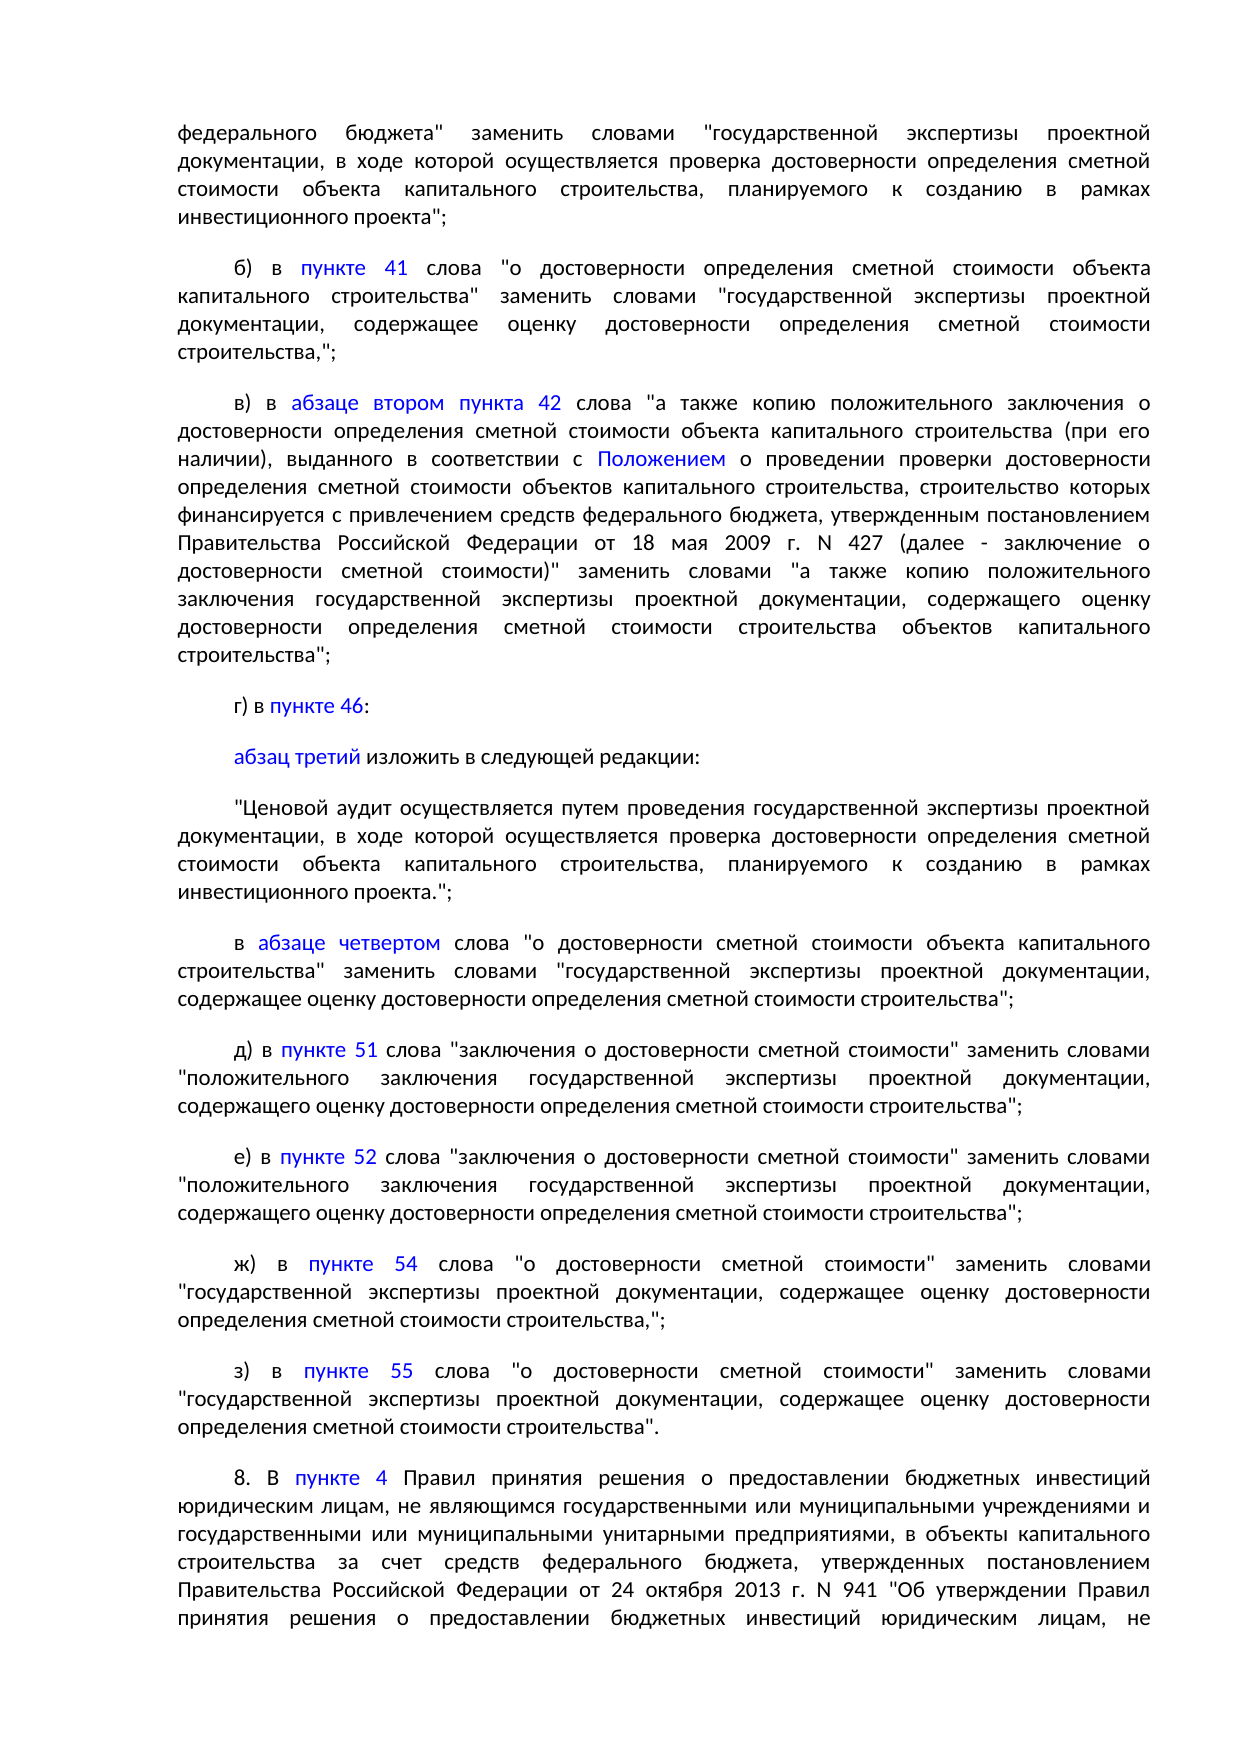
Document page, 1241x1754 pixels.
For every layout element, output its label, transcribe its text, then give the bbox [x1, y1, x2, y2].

text з) в пункте 55 слова "о достоверности сметной стоимости" заменить словами "государственной экспертизы проектной документации, содержащее оценку достоверности определения сметной стоимости строительства". [177, 1356, 1152, 1440]
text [177, 118, 1152, 230]
text г) в пункте 46: [177, 691, 1152, 719]
text абзац третий изложить в следующей редакции: [177, 742, 1152, 770]
text б) в пункте 41 слова "о достоверности определения сметной стоимости объекта капитального строительства" заменить словами "государственной экспертизы проектной документации, содержащее оценку достоверности определения сметной стоимости строительства,"; [177, 253, 1152, 365]
text "Ценовой аудит осуществляется путем проведения государственной экспертизы проектной документации, в ходе которой осуществляется проверка достоверности определения сметной стоимости объекта капитального строительства, планируемого к созданию в рамках инвестиционного проекта."; [177, 793, 1152, 905]
text е) в пункте 52 слова "заключения о достоверности сметной стоимости" заменить словами "положительного заключения государственной экспертизы проектной документации, содержащего оценку достоверности определения сметной стоимости строительства"; [177, 1142, 1152, 1226]
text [177, 1463, 1152, 1631]
text д) в пункте 51 слова "заключения о достоверности сметной стоимости" заменить словами "положительного заключения государственной экспертизы проектной документации, содержащего оценку достоверности определения сметной стоимости строительства"; [177, 1035, 1152, 1119]
text в) в абзаце втором пункта 42 слова "а также копию положительного заключения о достоверности определения сметной стоимости объекта капитального строительства (при его наличии), выданного в соответствии с Положением о проведении проверки достоверности определения сметной стоимости объектов капитального строительства, строительство которых финансируется с привлечением средств федерального бюджета, утвержденным постановлением Правительства Российской Федерации от 18 мая 2009 г. N 427 (далее - заключение о достоверности сметной стоимости)" заменить словами "а также копию положительного заключения государственной экспертизы проектной документации, содержащего оценку достоверности определения сметной стоимости строительства объектов капитального строительства"; [177, 388, 1152, 668]
text в абзаце четвертом слова "о достоверности сметной стоимости объекта капитального строительства" заменить словами "государственной экспертизы проектной документации, содержащее оценку достоверности определения сметной стоимости строительства"; [177, 928, 1152, 1012]
text ж) в пункте 54 слова "о достоверности сметной стоимости" заменить словами "государственной экспертизы проектной документации, содержащее оценку достоверности определения сметной стоимости строительства,"; [177, 1249, 1152, 1333]
